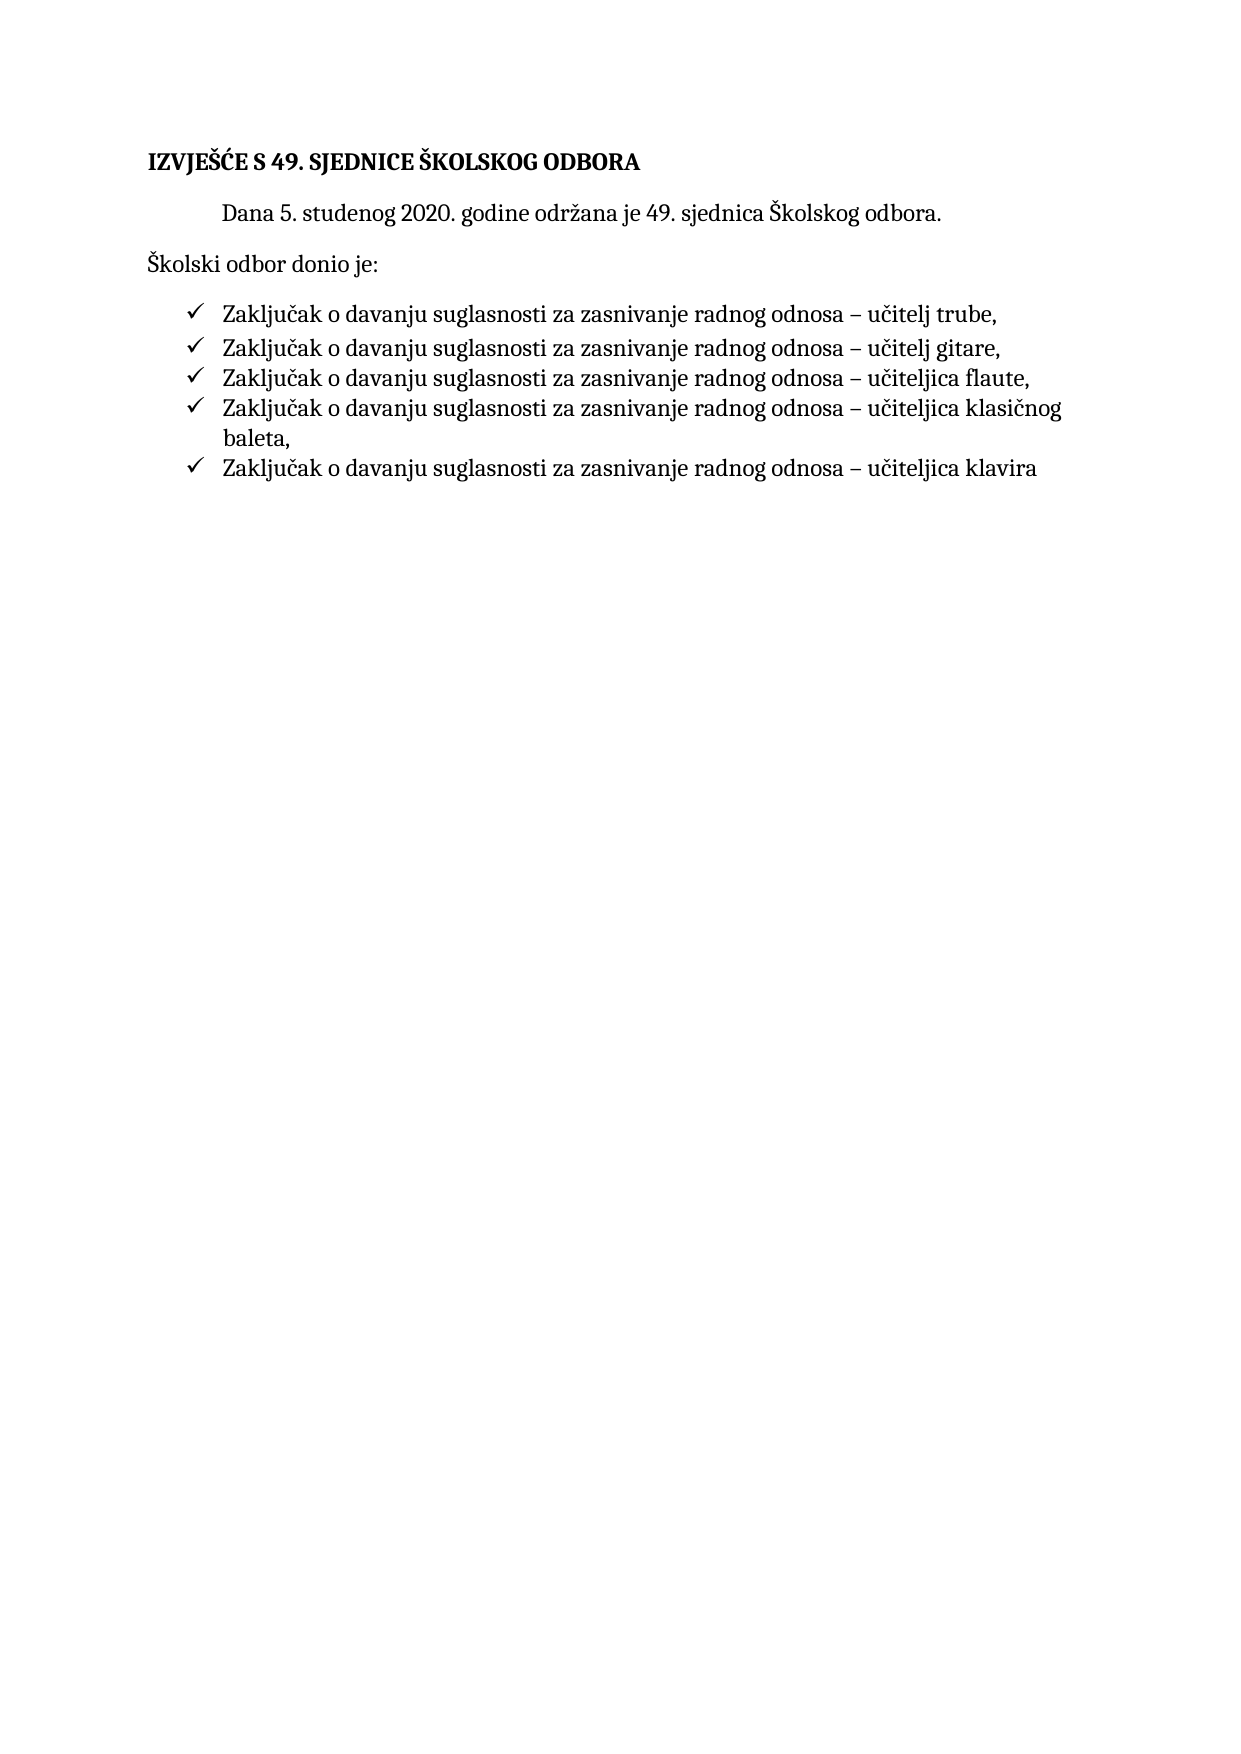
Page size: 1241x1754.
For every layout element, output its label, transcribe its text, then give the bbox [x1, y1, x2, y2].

list Zaključak o davanju suglasnosti za zasnivanje radnog odnosa – učiteljica klasičnog baleta, [185, 394, 1093, 452]
list Zaključak o davanju suglasnosti za zasnivanje radnog odnosa – učitelj trube, [185, 300, 1093, 329]
text IZVJEŠĆE S 49. SJEDNICE ŠKOLSKOG ODBORA [148, 148, 1093, 176]
list Zaključak o davanju suglasnosti za zasnivanje radnog odnosa – učiteljica klavira [185, 454, 1093, 483]
text Dana 5. studenog 2020. godine održana je 49. sjednica Školskog odbora. [148, 198, 1093, 227]
list Zaključak o davanju suglasnosti za zasnivanje radnog odnosa – učiteljica flaute, [185, 363, 1093, 392]
text Školski odbor donio je: [148, 249, 1093, 278]
list Zaključak o davanju suglasnosti za zasnivanje radnog odnosa – učitelj gitare, [185, 333, 1093, 362]
